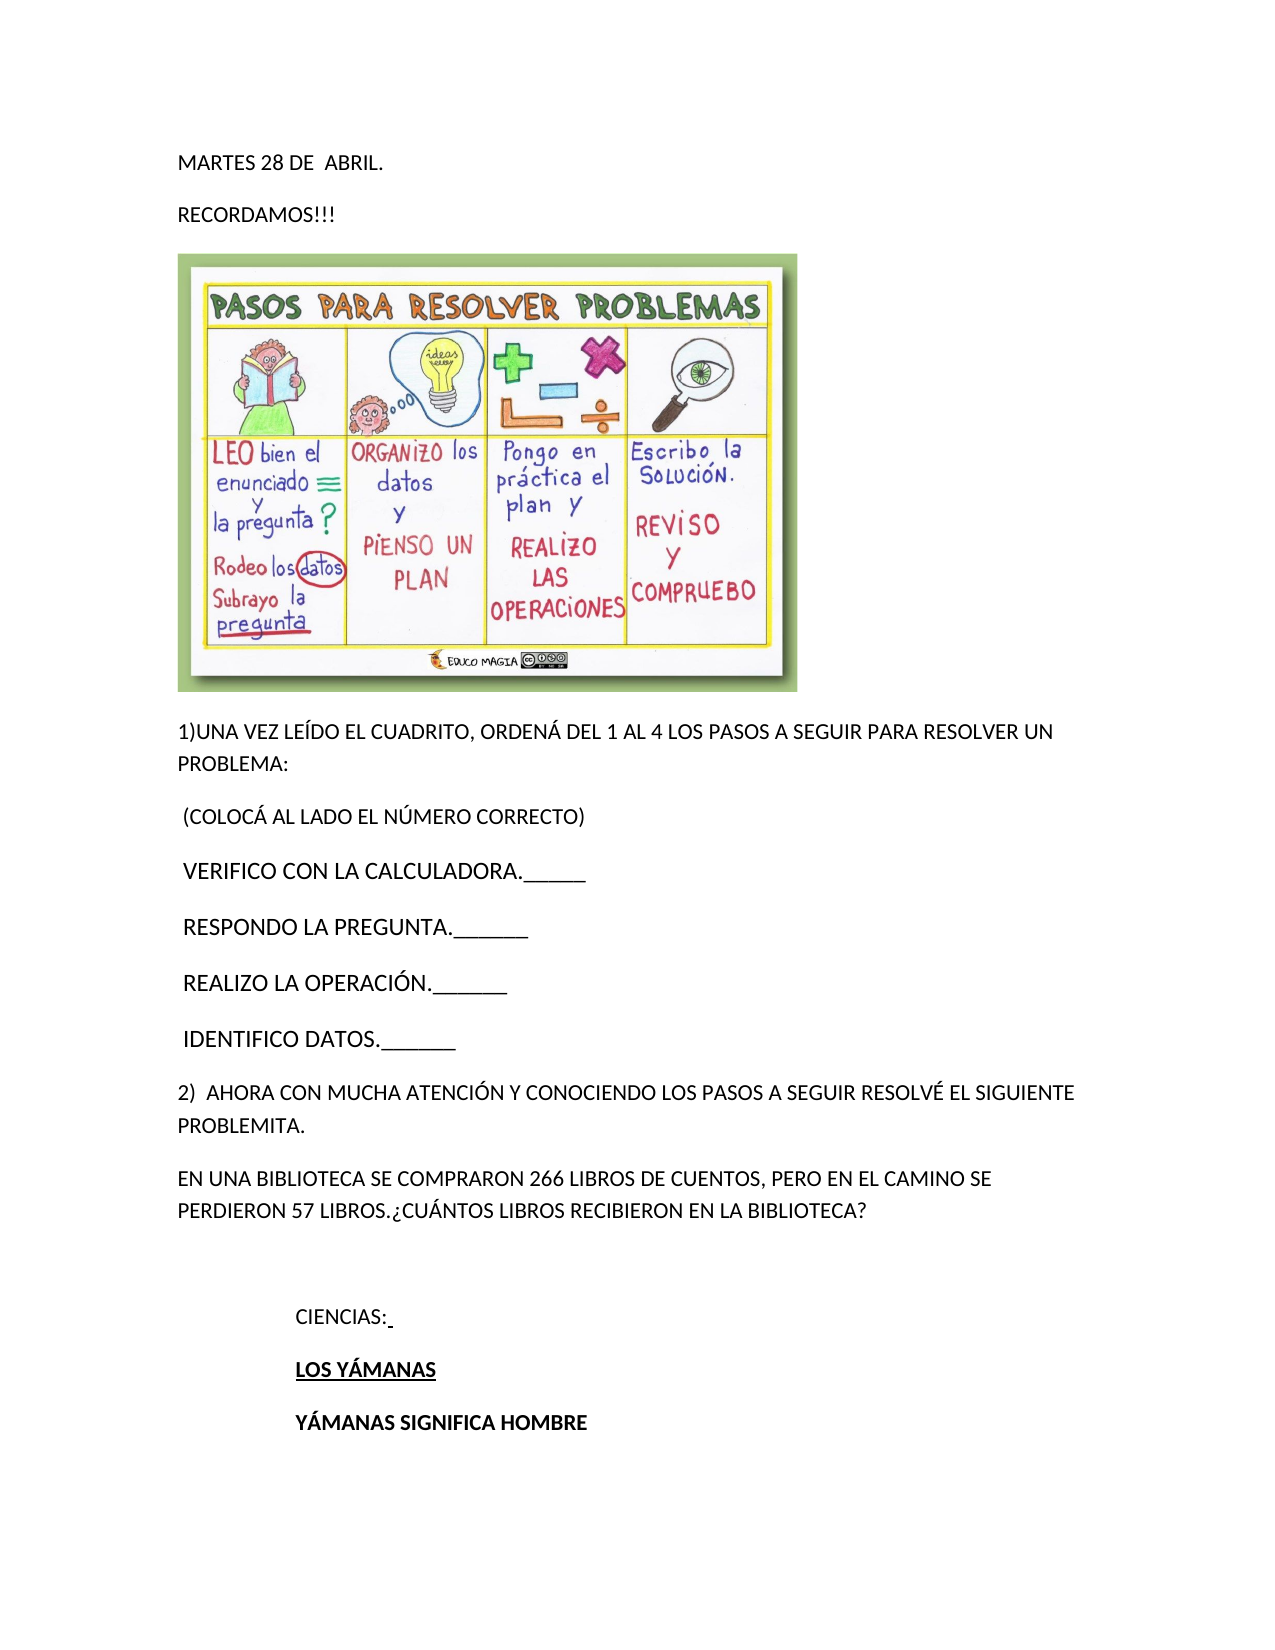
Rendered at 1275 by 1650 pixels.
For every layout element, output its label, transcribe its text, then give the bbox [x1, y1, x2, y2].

text 1)UNA VEZ LEÍDO EL CUADRITO, ORDENÁ DEL 1 AL 4 LOS PASOS A SEGUIR PARA RESOLVER UN PROBLEMA: [177, 717, 1098, 777]
text (COLOCÁ AL LADO EL NÚMERO CORRECTO) [177, 802, 1098, 830]
text IDENTIFICO DATOS.______ [177, 1023, 1098, 1053]
text YÁMANAS SIGNIFICA HOMBRE [295, 1408, 1098, 1436]
text LOS YÁMANAS [295, 1355, 1098, 1383]
text RESPONDO LA PREGUNTA.______ [177, 911, 1098, 942]
text VERIFICO CON LA CALCULADORA._____ [177, 855, 1098, 886]
text 2) AHORA CON MUCHA ATENCIÓN Y CONOCIENDO LOS PASOS A SEGUIR RESOLVÉ EL SIGUIENTE PROBLEMITA. [177, 1078, 1098, 1139]
text REALIZO LA OPERACIÓN.______ [177, 967, 1098, 997]
text EN UNA BIBLIOTECA SE COMPRARON 266 LIBROS DE CUENTOS, PERO EN EL CAMINO SE PERDIERON 57 LIBROS.¿CUÁNTOS LIBROS RECIBIERON EN LA BIBLIOTECA? [177, 1164, 1098, 1224]
text MARTES 28 DE ABRIL. [177, 148, 1098, 176]
text RECORDAMOS!!! [177, 201, 1098, 229]
text CIENCIAS: [295, 1302, 1098, 1330]
picture [177, 253, 798, 692]
